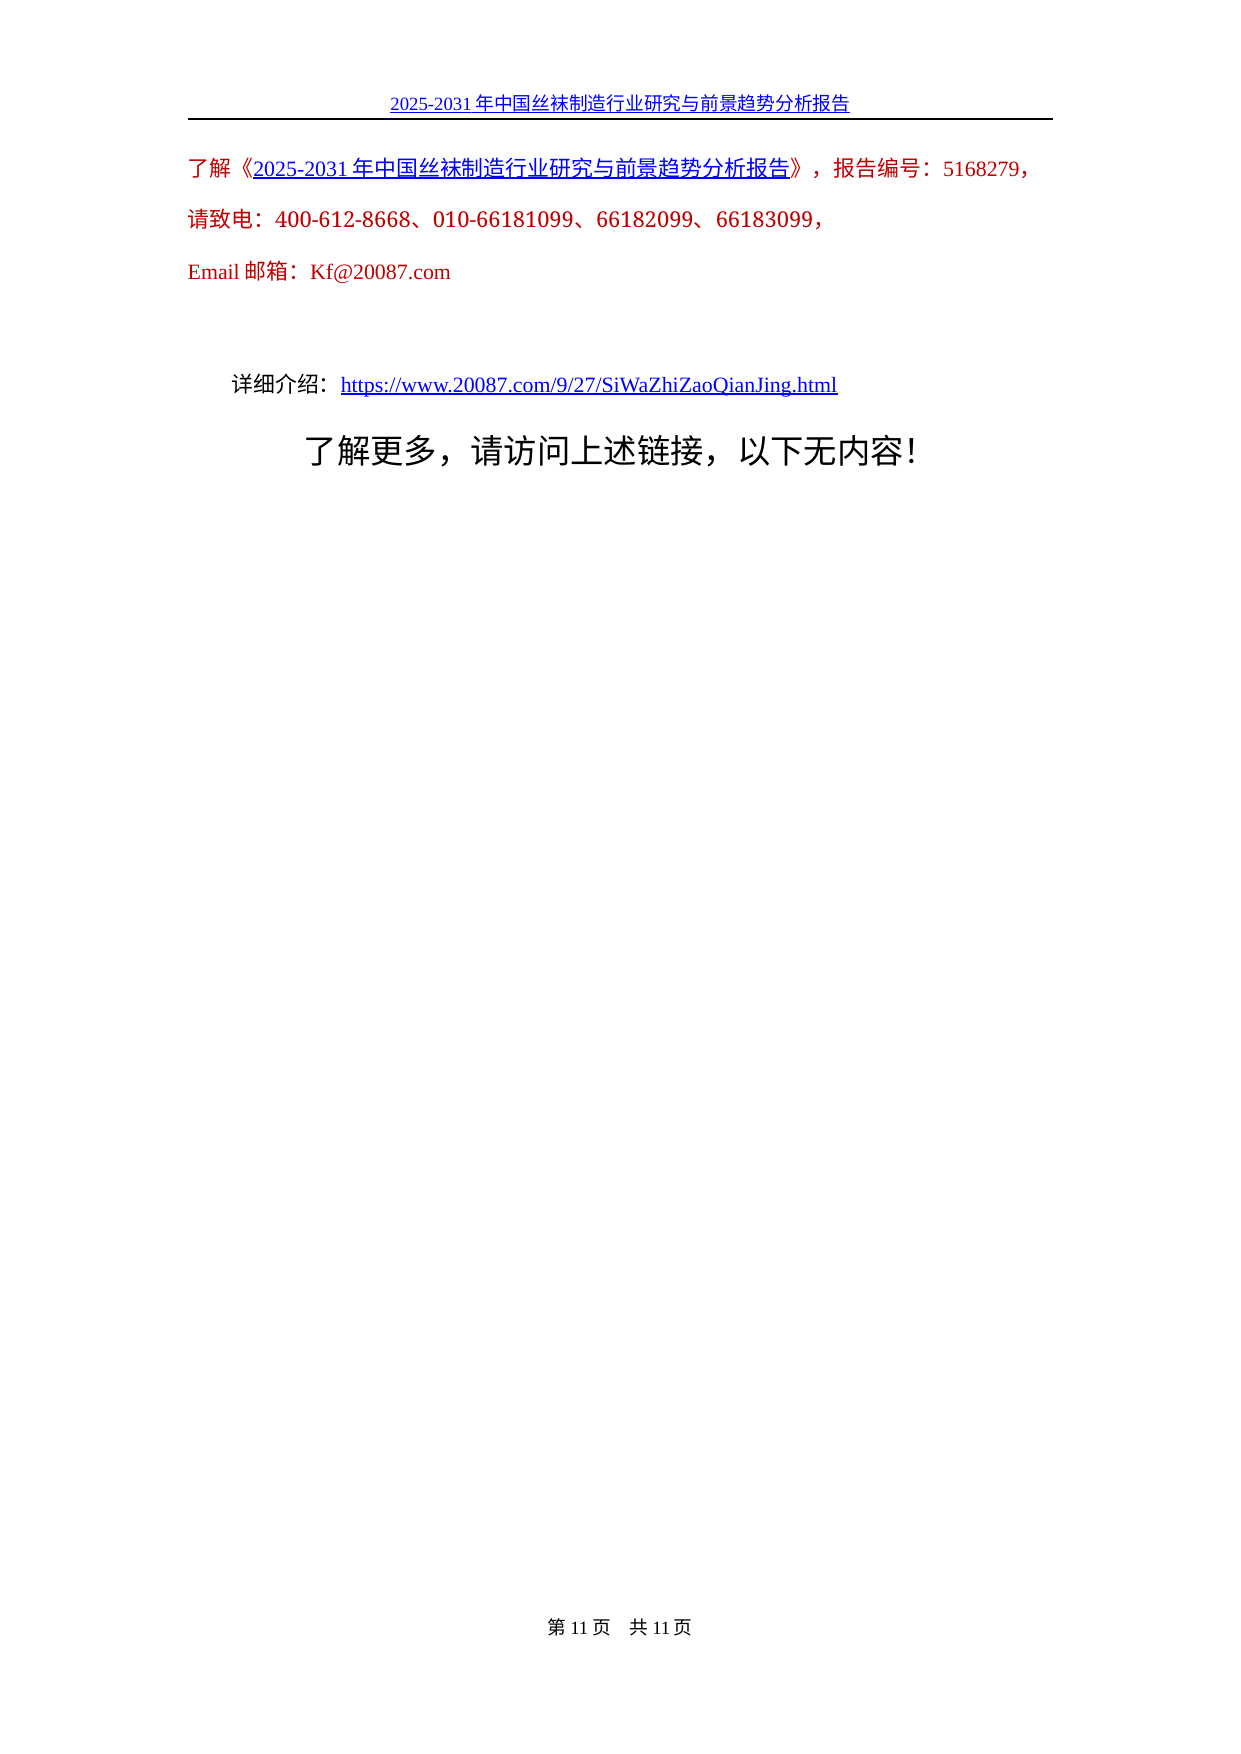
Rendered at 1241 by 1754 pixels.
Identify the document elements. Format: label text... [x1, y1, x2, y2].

title 了解更多，请访问上述链接，以下无内容！ [187, 416, 1053, 481]
text 详细介绍：https://www.20087.com/9/27/SiWaZhiZaoQianJing.html [187, 366, 1053, 399]
text Email邮箱：Kf@20087.com [187, 253, 1053, 286]
text 请致电：400-612-8668、010-66181099、66182099、66183099， [187, 202, 1053, 234]
text 了解《2025-2031年中国丝袜制造行业研究与前景趋势分析报告》，报告编号：5168279， [187, 150, 1053, 183]
